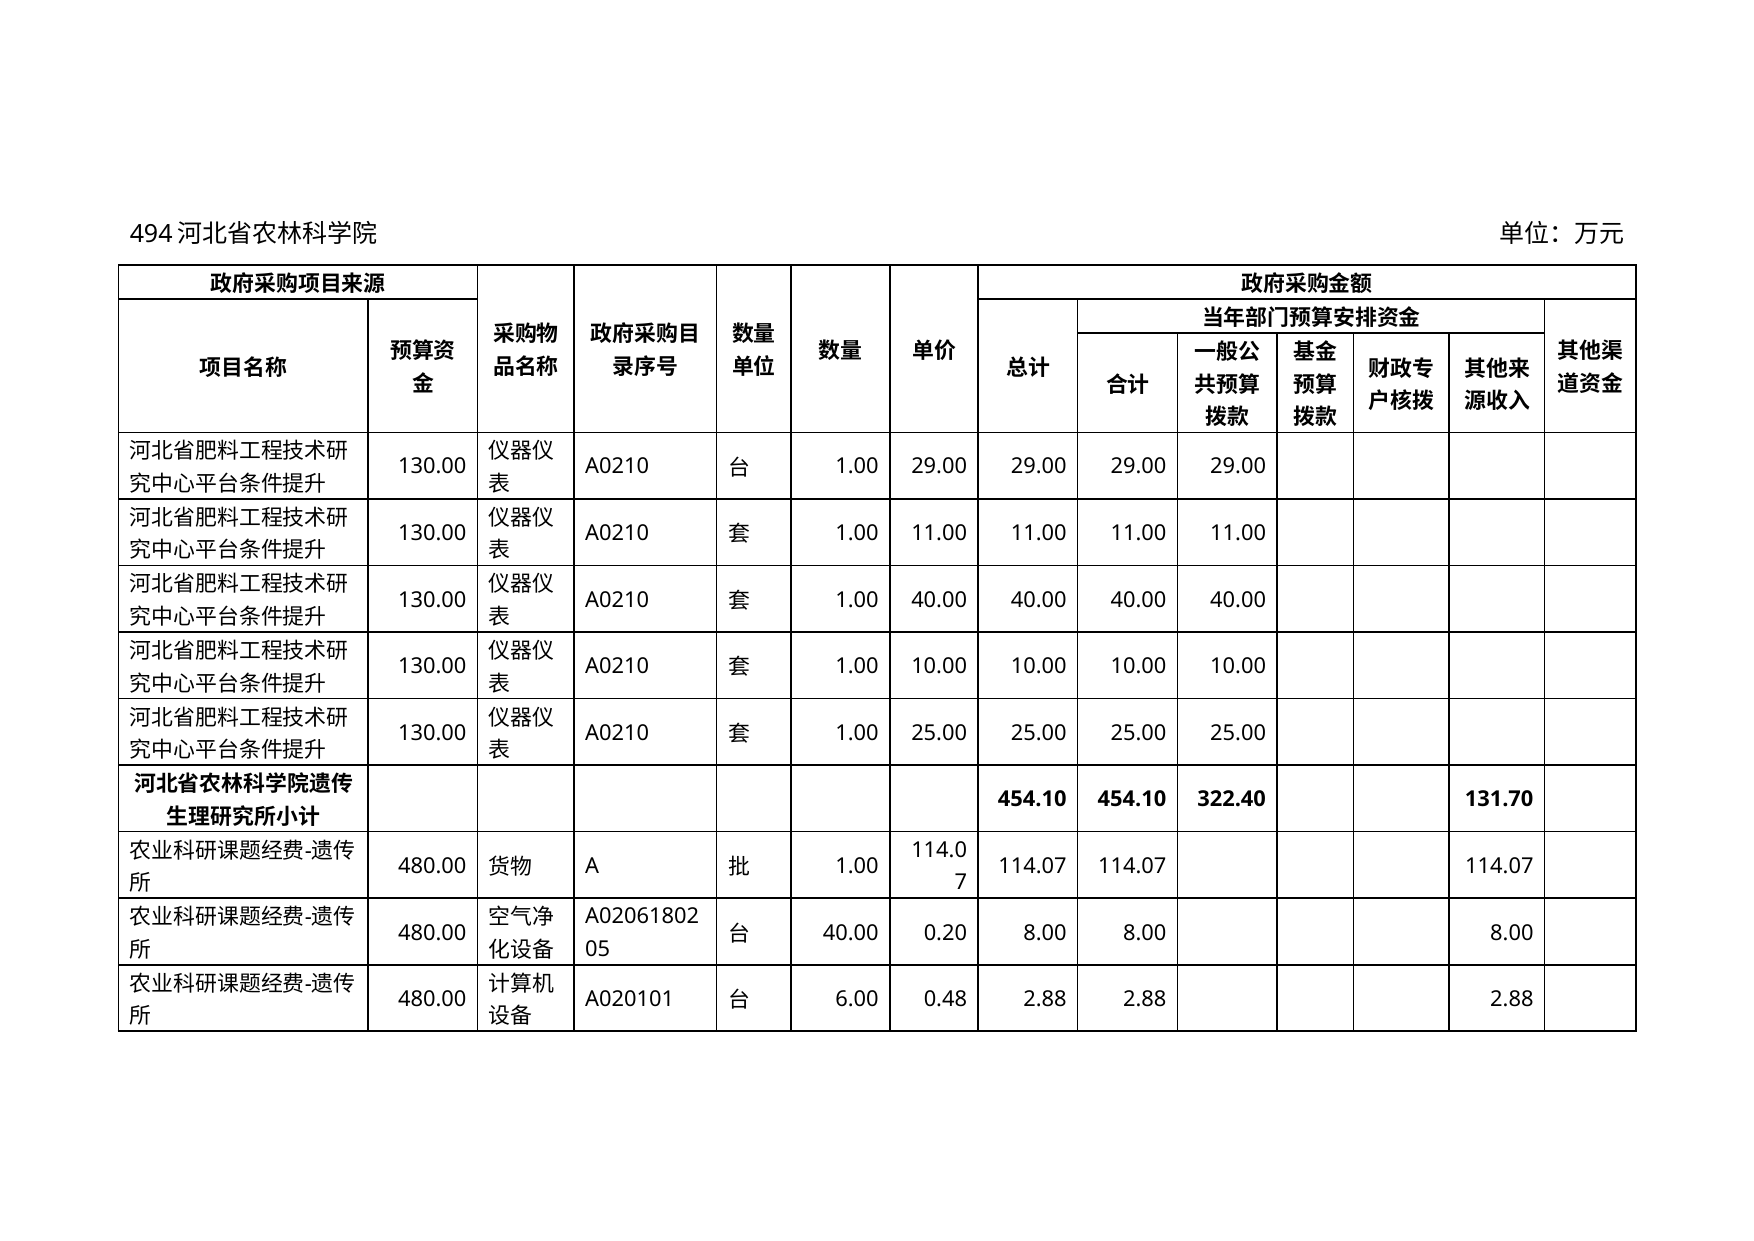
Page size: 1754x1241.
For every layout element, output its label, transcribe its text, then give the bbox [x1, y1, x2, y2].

table_cell [1545, 633, 1635, 698]
table_cell A020101 [575, 966, 716, 1030]
table_cell [1545, 566, 1635, 631]
table_cell 套 [717, 566, 790, 631]
table_cell [369, 766, 477, 831]
table_cell [1545, 832, 1635, 897]
table_cell 单价 [891, 266, 977, 431]
table_cell [1450, 433, 1544, 498]
table_cell A0210 [575, 699, 716, 764]
table_cell 29.00 [979, 433, 1077, 498]
table_cell 其他渠道资金 [1545, 300, 1635, 431]
table_cell 130.00 [369, 566, 477, 631]
table_cell 合计 [1078, 334, 1177, 431]
table_cell 130.00 [369, 699, 477, 764]
table_cell [1278, 633, 1353, 698]
table_cell A0206180205 [575, 899, 716, 964]
table_cell 130.00 [369, 633, 477, 698]
table_cell 当年部门预算安排资金 [1078, 300, 1544, 332]
table_cell 预算资金 [369, 300, 477, 431]
table_cell 25.00 [1178, 699, 1276, 764]
table_cell [1278, 500, 1353, 564]
table_cell 总计 [979, 300, 1077, 431]
table_cell [1278, 566, 1353, 631]
table_cell 河北省农林科学院遗传生理研究所小计 [119, 766, 367, 831]
table_cell [1545, 699, 1635, 764]
table_cell 1.00 [792, 699, 889, 764]
table_cell 10.00 [979, 633, 1077, 698]
table_cell 10.00 [891, 633, 977, 698]
table_cell 数量 [792, 266, 889, 431]
table_cell 河北省肥料工程技术研究中心平台条件提升 [119, 566, 367, 631]
table_cell 0.48 [891, 966, 977, 1030]
table_cell 25.00 [979, 699, 1077, 764]
table_cell [575, 766, 716, 831]
table_cell A [575, 832, 716, 897]
table_cell 台 [717, 433, 790, 498]
table_cell 河北省肥料工程技术研究中心平台条件提升 [119, 500, 367, 564]
table_cell 8.00 [979, 899, 1077, 964]
table_cell 计算机设备 [478, 966, 573, 1030]
table_cell 40.00 [792, 899, 889, 964]
table_cell 1.00 [792, 832, 889, 897]
table_cell 8.00 [1450, 899, 1544, 964]
table_cell [1545, 766, 1635, 831]
table_cell 数量 单位 [717, 266, 790, 431]
table_cell [1354, 966, 1448, 1030]
table_cell 454.10 [1078, 766, 1177, 831]
table_cell 322.40 [1178, 766, 1276, 831]
table_cell A0210 [575, 433, 716, 498]
table_cell [717, 766, 790, 831]
table_cell 8.00 [1078, 899, 1177, 964]
table_cell 480.00 [369, 966, 477, 1030]
table_cell 套 [717, 500, 790, 564]
table_cell [1450, 699, 1544, 764]
table_cell 11.00 [1078, 500, 1177, 564]
table_cell 40.00 [1178, 566, 1276, 631]
table_cell 2.88 [1450, 966, 1544, 1030]
table_cell 空气净化设备 [478, 899, 573, 964]
table_cell A0210 [575, 566, 716, 631]
table_cell 114.07 [1450, 832, 1544, 897]
table_cell 台 [717, 966, 790, 1030]
table_cell [1278, 699, 1353, 764]
table_cell 0.20 [891, 899, 977, 964]
table_cell 6.00 [792, 966, 889, 1030]
table_cell 农业科研课题经费-遗传所 [119, 966, 367, 1030]
table_cell 40.00 [979, 566, 1077, 631]
table_cell 农业科研课题经费-遗传所 [119, 832, 367, 897]
table_cell 仪器仪表 [478, 566, 573, 631]
table_cell 河北省肥料工程技术研究中心平台条件提升 [119, 699, 367, 764]
table_cell [792, 766, 889, 831]
table_cell [1278, 966, 1353, 1030]
table_cell 政府采购目录序号 [575, 266, 716, 431]
table_cell [1450, 500, 1544, 564]
table_cell 11.00 [1178, 500, 1276, 564]
table_cell [891, 766, 977, 831]
table_cell [1354, 566, 1448, 631]
table_cell 29.00 [1078, 433, 1177, 498]
table_cell 河北省肥料工程技术研究中心平台条件提升 [119, 633, 367, 698]
table_cell 40.00 [1078, 566, 1177, 631]
table_cell 仪器仪表 [478, 699, 573, 764]
table_cell 批 [717, 832, 790, 897]
table_cell 11.00 [891, 500, 977, 564]
table_cell 130.00 [369, 433, 477, 498]
table_cell 政府采购项目来源 [119, 266, 477, 298]
table_cell A0210 [575, 500, 716, 564]
table_cell [1545, 966, 1635, 1030]
table_cell 25.00 [1078, 699, 1177, 764]
table_cell 114.07 [979, 832, 1077, 897]
table_cell 仪器仪表 [478, 500, 573, 564]
table_cell 114.07 [1078, 832, 1177, 897]
table_cell A0210 [575, 633, 716, 698]
table_cell 基金预算拨款 [1278, 334, 1353, 431]
table_cell 10.00 [1178, 633, 1276, 698]
table_cell 货物 [478, 832, 573, 897]
table_cell [1178, 832, 1276, 897]
table_cell 2.88 [979, 966, 1077, 1030]
table_cell [1178, 899, 1276, 964]
table_cell 480.00 [369, 899, 477, 964]
table_cell [1278, 766, 1353, 831]
table_cell 台 [717, 899, 790, 964]
table_cell [1545, 899, 1635, 964]
table_cell 其他来源收入 [1450, 334, 1544, 431]
table_cell 1.00 [792, 566, 889, 631]
table_cell [1450, 566, 1544, 631]
table_cell 政府采购金额 [979, 266, 1635, 298]
table_cell 项目名称 [119, 300, 367, 431]
table_cell [478, 766, 573, 831]
table_cell 1.00 [792, 633, 889, 698]
table_cell [1450, 633, 1544, 698]
table_cell 114.07 [891, 832, 977, 897]
table_cell [1278, 832, 1353, 897]
table_cell 131.70 [1450, 766, 1544, 831]
table_cell 130.00 [369, 500, 477, 564]
table_cell [1545, 500, 1635, 564]
table_cell 套 [717, 633, 790, 698]
table_cell 仪器仪表 [478, 433, 573, 498]
table_cell 农业科研课题经费-遗传所 [119, 899, 367, 964]
table_cell 29.00 [891, 433, 977, 498]
table_cell 河北省肥料工程技术研究中心平台条件提升 [119, 433, 367, 498]
table_cell [1178, 966, 1276, 1030]
table_cell [1354, 832, 1448, 897]
table_cell [1354, 433, 1448, 498]
table_cell 1.00 [792, 433, 889, 498]
table_cell [1354, 766, 1448, 831]
table_cell 2.88 [1078, 966, 1177, 1030]
table_cell [1354, 699, 1448, 764]
table_cell [1278, 899, 1353, 964]
table_cell [1354, 899, 1448, 964]
table_cell 454.10 [979, 766, 1077, 831]
table_header 494河北省农林科学院 [119, 199, 977, 264]
table_cell 套 [717, 699, 790, 764]
table_cell 1.00 [792, 500, 889, 564]
table_cell [1278, 433, 1353, 498]
table_cell [1354, 500, 1448, 564]
table_cell [1354, 633, 1448, 698]
table_header 单位：万元 [979, 199, 1635, 264]
table_cell 480.00 [369, 832, 477, 897]
table_cell 40.00 [891, 566, 977, 631]
table_cell 25.00 [891, 699, 977, 764]
table_cell 29.00 [1178, 433, 1276, 498]
table_cell 11.00 [979, 500, 1077, 564]
table_cell 一般公共预算拨款 [1178, 334, 1276, 431]
table_cell 采购物品名称 [478, 266, 573, 431]
table_cell [1545, 433, 1635, 498]
table_cell 仪器仪表 [478, 633, 573, 698]
table_cell 10.00 [1078, 633, 1177, 698]
table_cell 财政专户核拨 [1354, 334, 1448, 431]
